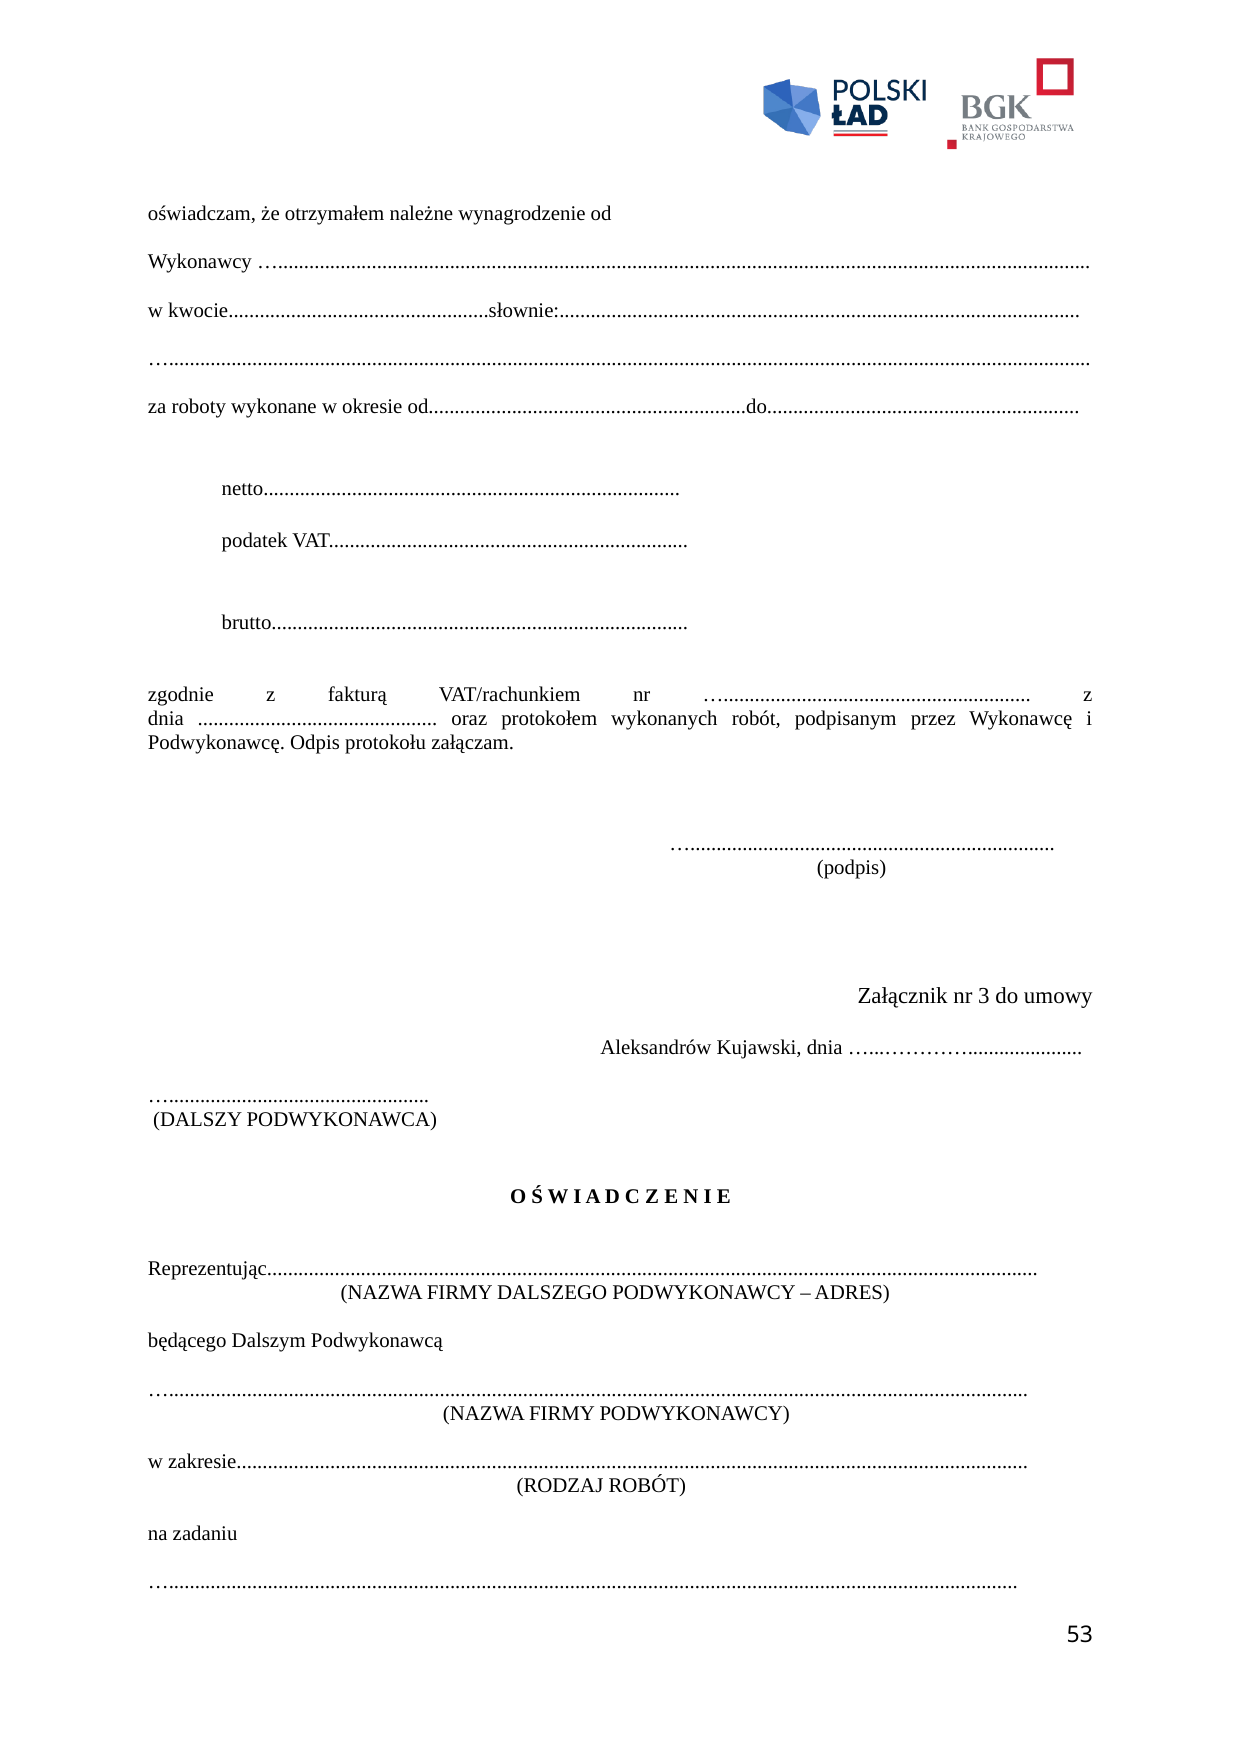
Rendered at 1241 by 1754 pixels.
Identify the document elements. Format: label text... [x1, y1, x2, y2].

text podatek VAT..................................................................... [148, 528, 1093, 552]
text (podpis) [148, 855, 1093, 879]
text oświadczam, że otrzymałem należne wynagrodzenie od [148, 201, 1093, 225]
text Reprezentując.................................................................................................................................................... [148, 1256, 1093, 1280]
text na zadaniu [148, 1521, 1093, 1545]
text …...................................................................... [148, 831, 1093, 855]
text (NAZWA FIRMY DALSZEGO PODWYKONAWCY – ADRES) [148, 1280, 1093, 1304]
text netto................................................................................ [148, 447, 1093, 499]
text brutto................................................................................ [148, 581, 1093, 634]
text Wykonawcy …............................................................................................................................................................ [148, 249, 1093, 273]
text Załącznik nr 3 do umowy [148, 982, 1093, 1009]
text w kwocie..................................................słownie:.................................................................................................... [148, 298, 1093, 322]
text (DALSZY PODWYKONAWCA) [148, 1107, 1093, 1131]
text O Ś W I A D C Z E N I E [148, 1184, 1093, 1208]
text …..................................................................................................................................................................... [148, 1377, 1093, 1401]
text zgodnie z fakturą VAT/rachunkiem nr …........................................................... z dnia .............................................. oraz protokołem wykonanych robót, podpisanym przez Wykonawcę i Podwykonawcę. Odpis protokołu załączam. [148, 682, 1093, 754]
text (RODZAJ ROBÓT) [148, 1473, 1093, 1497]
text za roboty wykonane w okresie od.............................................................do............................................................ [148, 394, 1093, 418]
text …................................................................................................................................................................................. [148, 346, 1093, 370]
text będącego Dalszym Podwykonawcą [148, 1328, 1093, 1352]
text (NAZWA FIRMY PODWYKONAWCY) [148, 1401, 1093, 1425]
text w zakresie........................................................................................................................................................ [148, 1449, 1093, 1473]
text ….................................................. [148, 1083, 1093, 1107]
text Aleksandrów Kujawski, dnia …...…………...................... [148, 1035, 1093, 1059]
